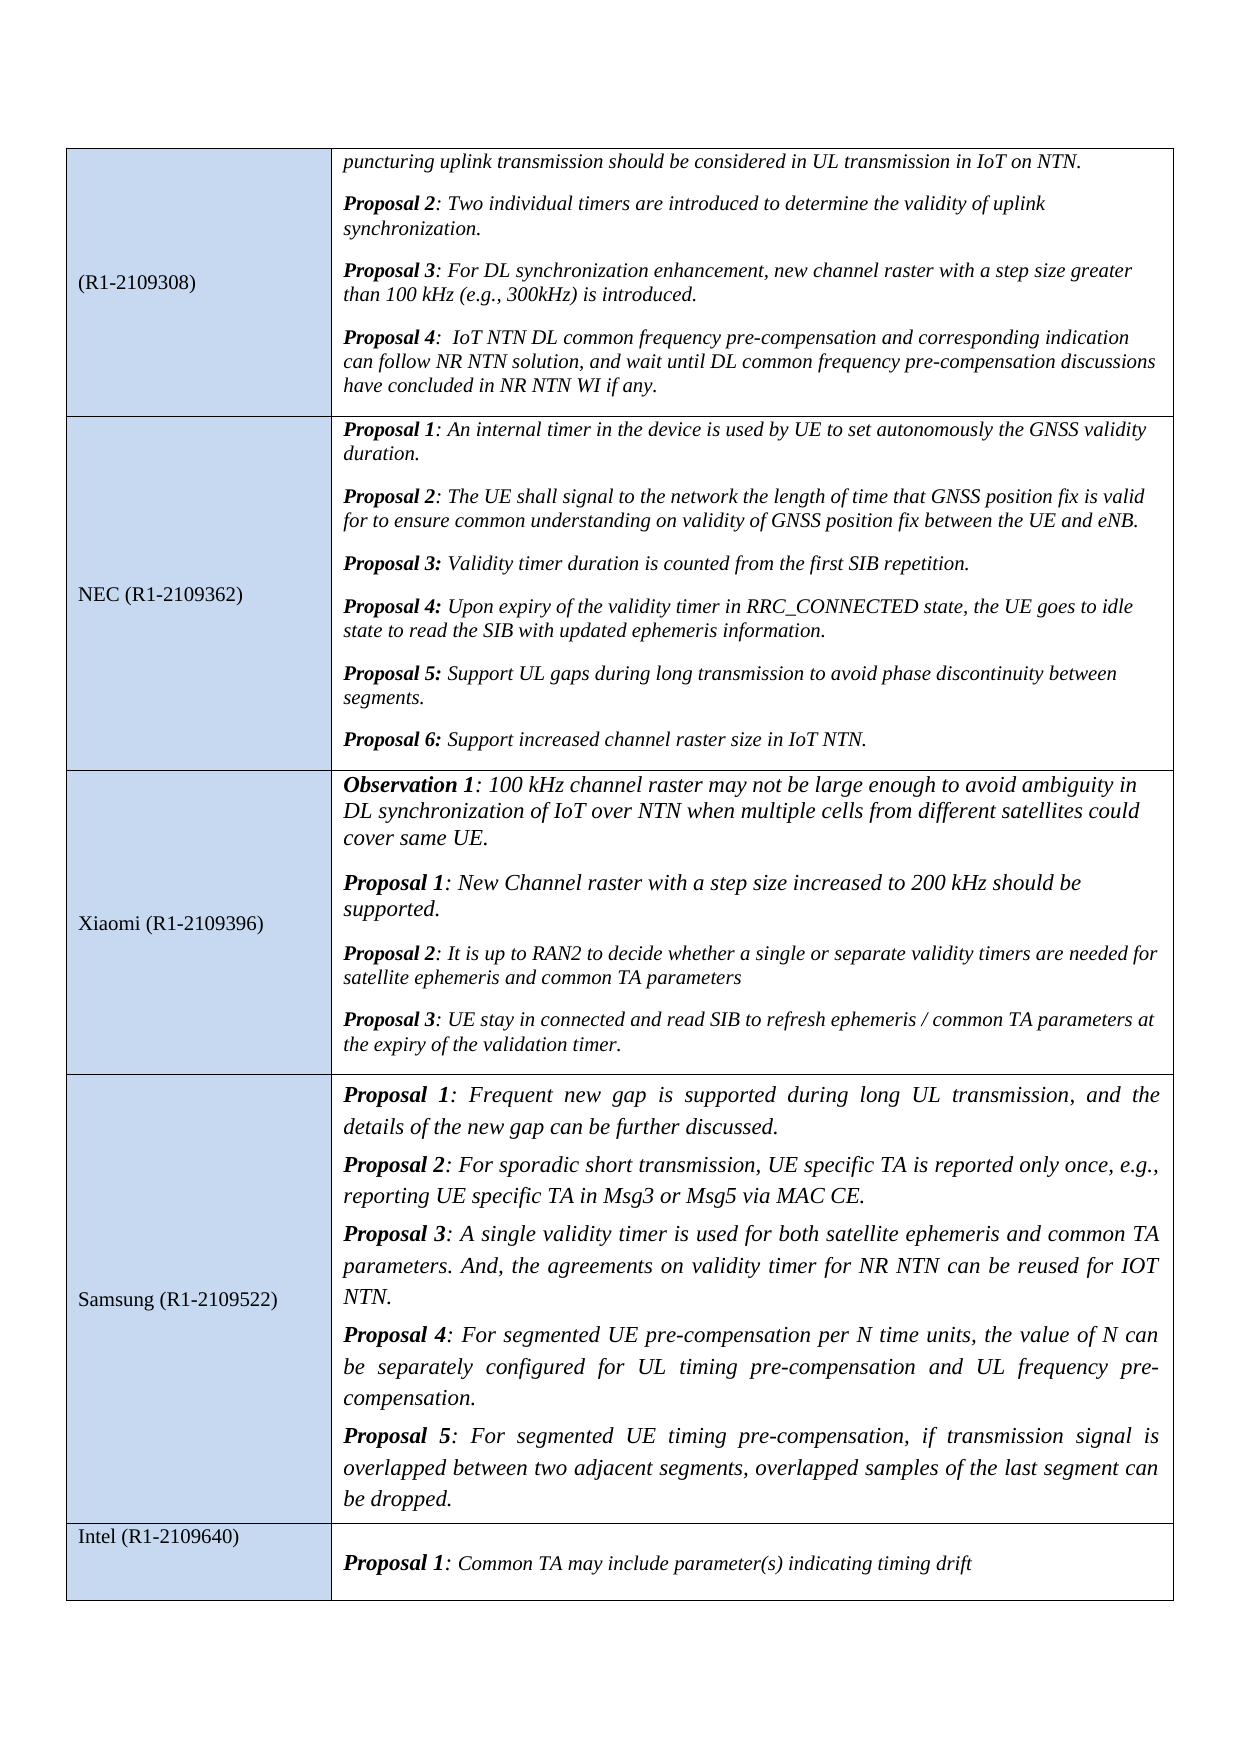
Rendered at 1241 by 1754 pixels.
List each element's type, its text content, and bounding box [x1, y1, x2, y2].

table_cell NEC (R1-2109362) [67, 417, 331, 770]
table_cell Xiaomi (R1-2109396) [67, 771, 331, 1074]
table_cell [67, 149, 331, 416]
table_cell Samsung (R1-2109522) [67, 1075, 331, 1523]
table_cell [332, 1524, 1173, 1600]
table_cell Observation 1: 100 kHz channel raster may not be large enough to avoid ambiguity in DL synchronization of IoT over NTN when multiple cells from different satellites could cover same UE. Proposal 1: New Channel raster with a step size increased to 200 kHz should be supported. Proposal 2: It is up to RAN2 to decide whether a single or separate validity timers are needed for satellite ephemeris and common TA parameters Proposal 3: UE stay in connected and read SIB to refresh ephemeris / common TA parameters at the expiry of the validation timer. [332, 771, 1173, 1074]
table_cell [332, 149, 1173, 416]
table_cell Proposal 1: Frequent new gap is supported during long UL transmission, and the details of the new gap can be further discussed. Proposal 2: For sporadic short transmission, UE specific TA is reported only once, e.g., reporting UE specific TA in Msg3 or Msg5 via MAC CE. Proposal 3: A single validity timer is used for both satellite ephemeris and common TA parameters. And, the agreements on validity timer for NR NTN can be reused for IOT NTN. Proposal 4: For segmented UE pre-compensation per N time units, the value of N can be separately configured for UL timing pre-compensation and UL frequency pre-compensation. Proposal 5: For segmented UE timing pre-compensation, if transmission signal is overlapped between two adjacent segments, overlapped samples of the last segment can be dropped. [332, 1075, 1173, 1523]
table_cell Proposal 1: An internal timer in the device is used by UE to set autonomously the GNSS validity duration. Proposal 2: The UE shall signal to the network the length of time that GNSS position fix is valid for to ensure common understanding on validity of GNSS position fix between the UE and eNB. Proposal 3: Validity timer duration is counted from the first SIB repetition. Proposal 4: Upon expiry of the validity timer in RRC_CONNECTED state, the UE goes to idle state to read the SIB with updated ephemeris information. Proposal 5: Support UL gaps during long transmission to avoid phase discontinuity between segments. Proposal 6: Support increased channel raster size in IoT NTN. [332, 417, 1173, 770]
table_cell Intel (R1-2109640) [67, 1524, 331, 1600]
